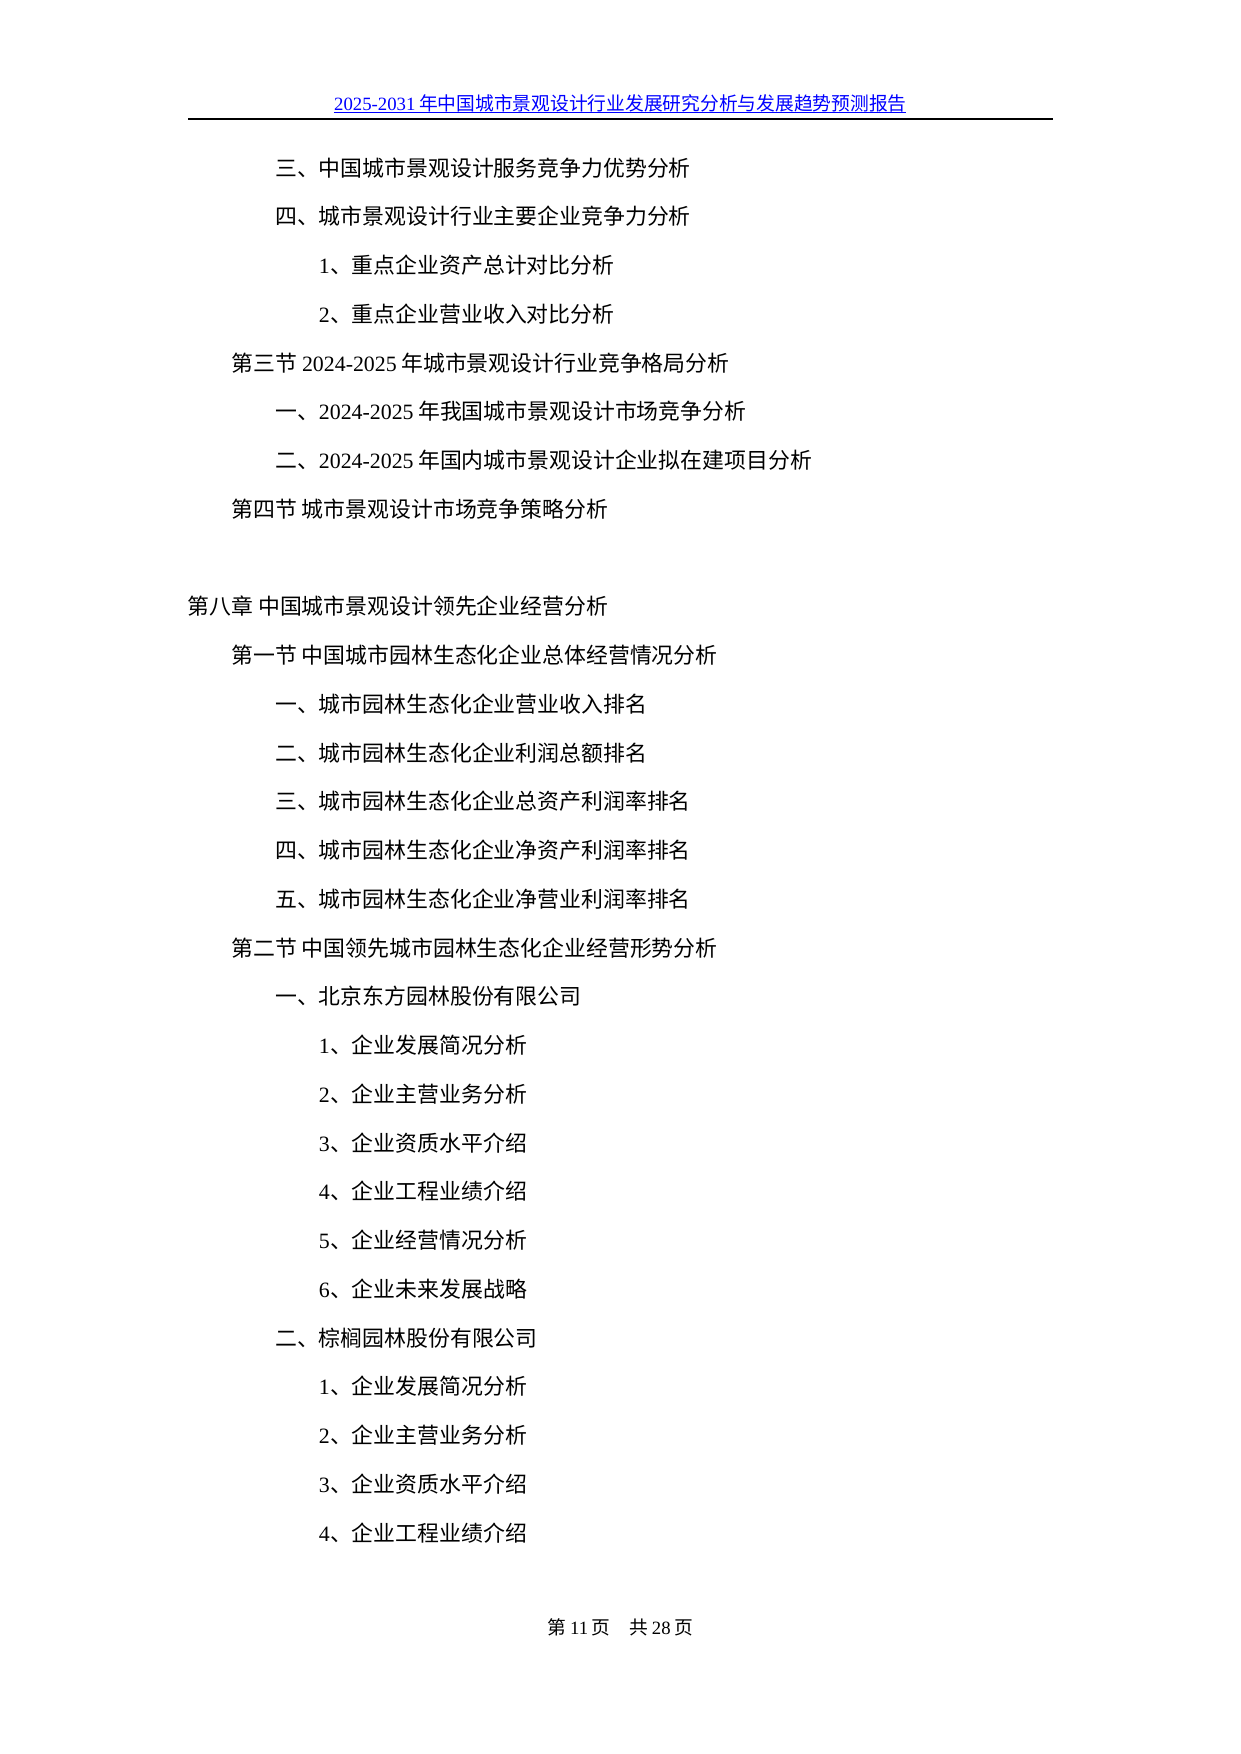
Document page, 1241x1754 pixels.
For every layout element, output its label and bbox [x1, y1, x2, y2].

text [187, 150, 1053, 1548]
